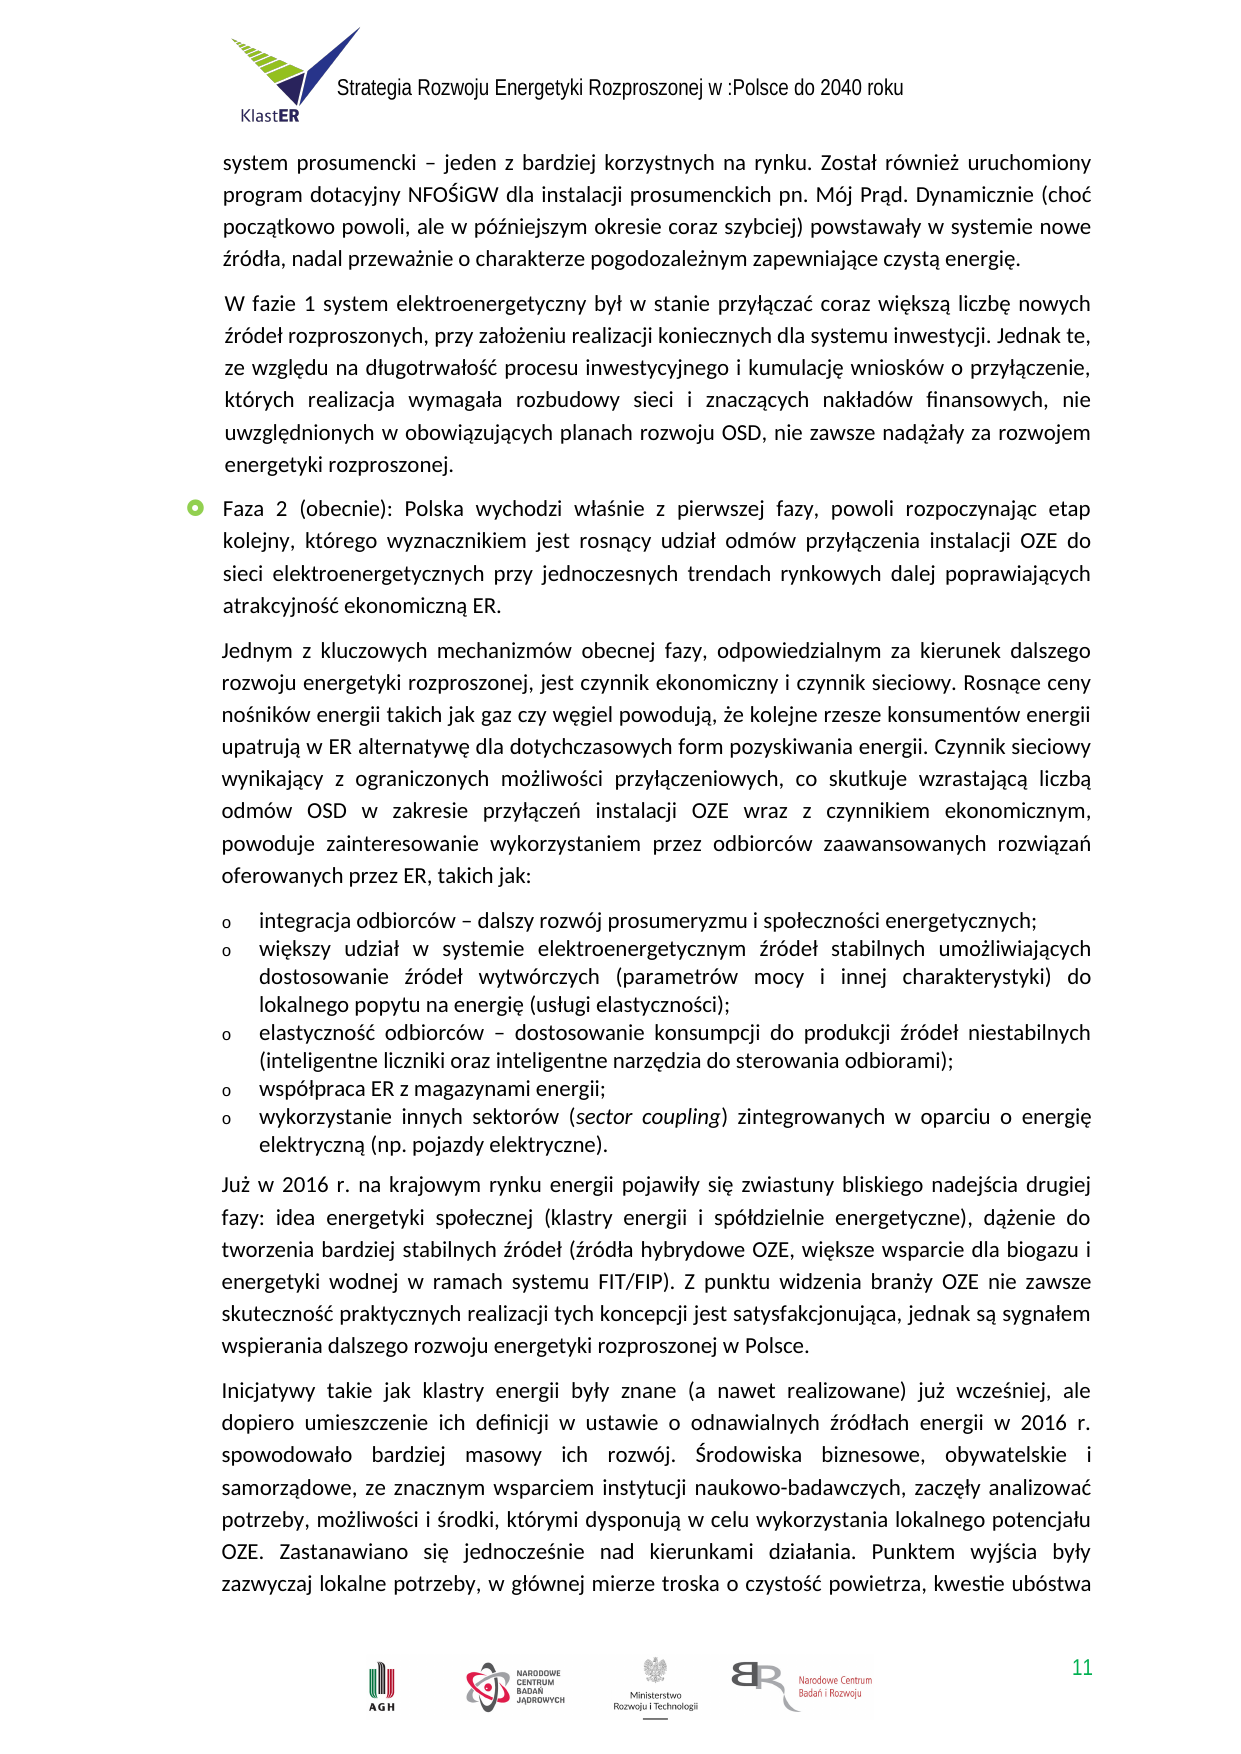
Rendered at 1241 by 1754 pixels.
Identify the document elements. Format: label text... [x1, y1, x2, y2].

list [185, 148, 1093, 272]
text Już w 2016 r. na krajowym rynku energii pojawiły się zwiastuny bliskiego nadejścia drugiej fazy: idea energetyki społecznej (klastry energii i spółdzielnie energetyczne), dążenie do tworzenia bardziej stabilnych źródeł (źródła hybrydowe OZE, większe wsparcie dla biogazu i energetyki wodnej w ramach systemu FIT/FIP). Z punktu widzenia branży OZE nie zawsze skuteczność praktycznych realizacji tych koncepcji jest satysfakcjonująca, jednak są sygnałem wspierania dalszego rozwoju energetyki rozproszonej w Polsce. [221, 1170, 1093, 1359]
list większy udział w systemie elektroenergetycznym źródeł stabilnych umożliwiających dostosowanie źródeł wytwórczych (parametrów mocy i innej charakterystyki) do lokalnego popytu na energię (usługi elastyczności); [221, 934, 1093, 1018]
list integracja odbiorców – dalszy rozwój prosumeryzmu i społeczności energetycznych; [221, 906, 1093, 934]
list współpraca ER z magazynami energii; [221, 1074, 1093, 1102]
text Jednym z kluczowych mechanizmów obecnej fazy, odpowiedzialnym za kierunek dalszego rozwoju energetyki rozproszonej, jest czynnik ekonomiczny i czynnik sieciowy. Rosnące ceny nośników energii takich jak gaz czy węgiel powodują, że kolejne rzesze konsumentów energii upatrują w ER alternatywę dla dotychczasowych form pozyskiwania energii. Czynnik sieciowy wynikający z ograniczonych możliwości przyłączeniowych, co skutkuje wzrastającą liczbą odmów OSD w zakresie przyłączeń instalacji OZE wraz z czynnikiem ekonomicznym, powoduje zainteresowanie wykorzystaniem przez odbiorców zaawansowanych rozwiązań oferowanych przez ER, takich jak: [221, 636, 1093, 889]
text W fazie 1 system elektroenergetyczny był w stanie przyłączać coraz większą liczbę nowych źródeł rozproszonych, przy założeniu realizacji koniecznych dla systemu inwestycji. Jednak te, ze względu na długotrwałość procesu inwestycyjnego i kumulację wniosków o przyłączenie, których realizacja wymagała rozbudowy sieci i znaczących nakładów finansowych, nie uwzględnionych w obowiązujących planach rozwoju OSD, nie zawsze nadążały za rozwojem energetyki rozproszonej. [224, 289, 1093, 478]
list elastyczność odbiorców – dostosowanie konsumpcji do produkcji źródeł niestabilnych (inteligentne liczniki oraz inteligentne narzędzia do sterowania odbiorami); [221, 1018, 1093, 1074]
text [221, 1376, 1093, 1597]
list wykorzystanie innych sektorów (sector coupling) zintegrowanych w oparciu o energię elektryczną (np. pojazdy elektryczne). [221, 1102, 1093, 1158]
picture [366, 1654, 874, 1720]
picture [231, 26, 361, 122]
list Faza 2 (obecnie): Polska wychodzi właśnie z pierwszej fazy, powoli rozpoczynając etap kolejny, którego wyznacznikiem jest rosnący udział odmów przyłączenia instalacji OZE do sieci elektroenergetycznych przy jednoczesnych trendach rynkowych dalej poprawiających atrakcyjność ekonomiczną ER. [185, 494, 1093, 619]
